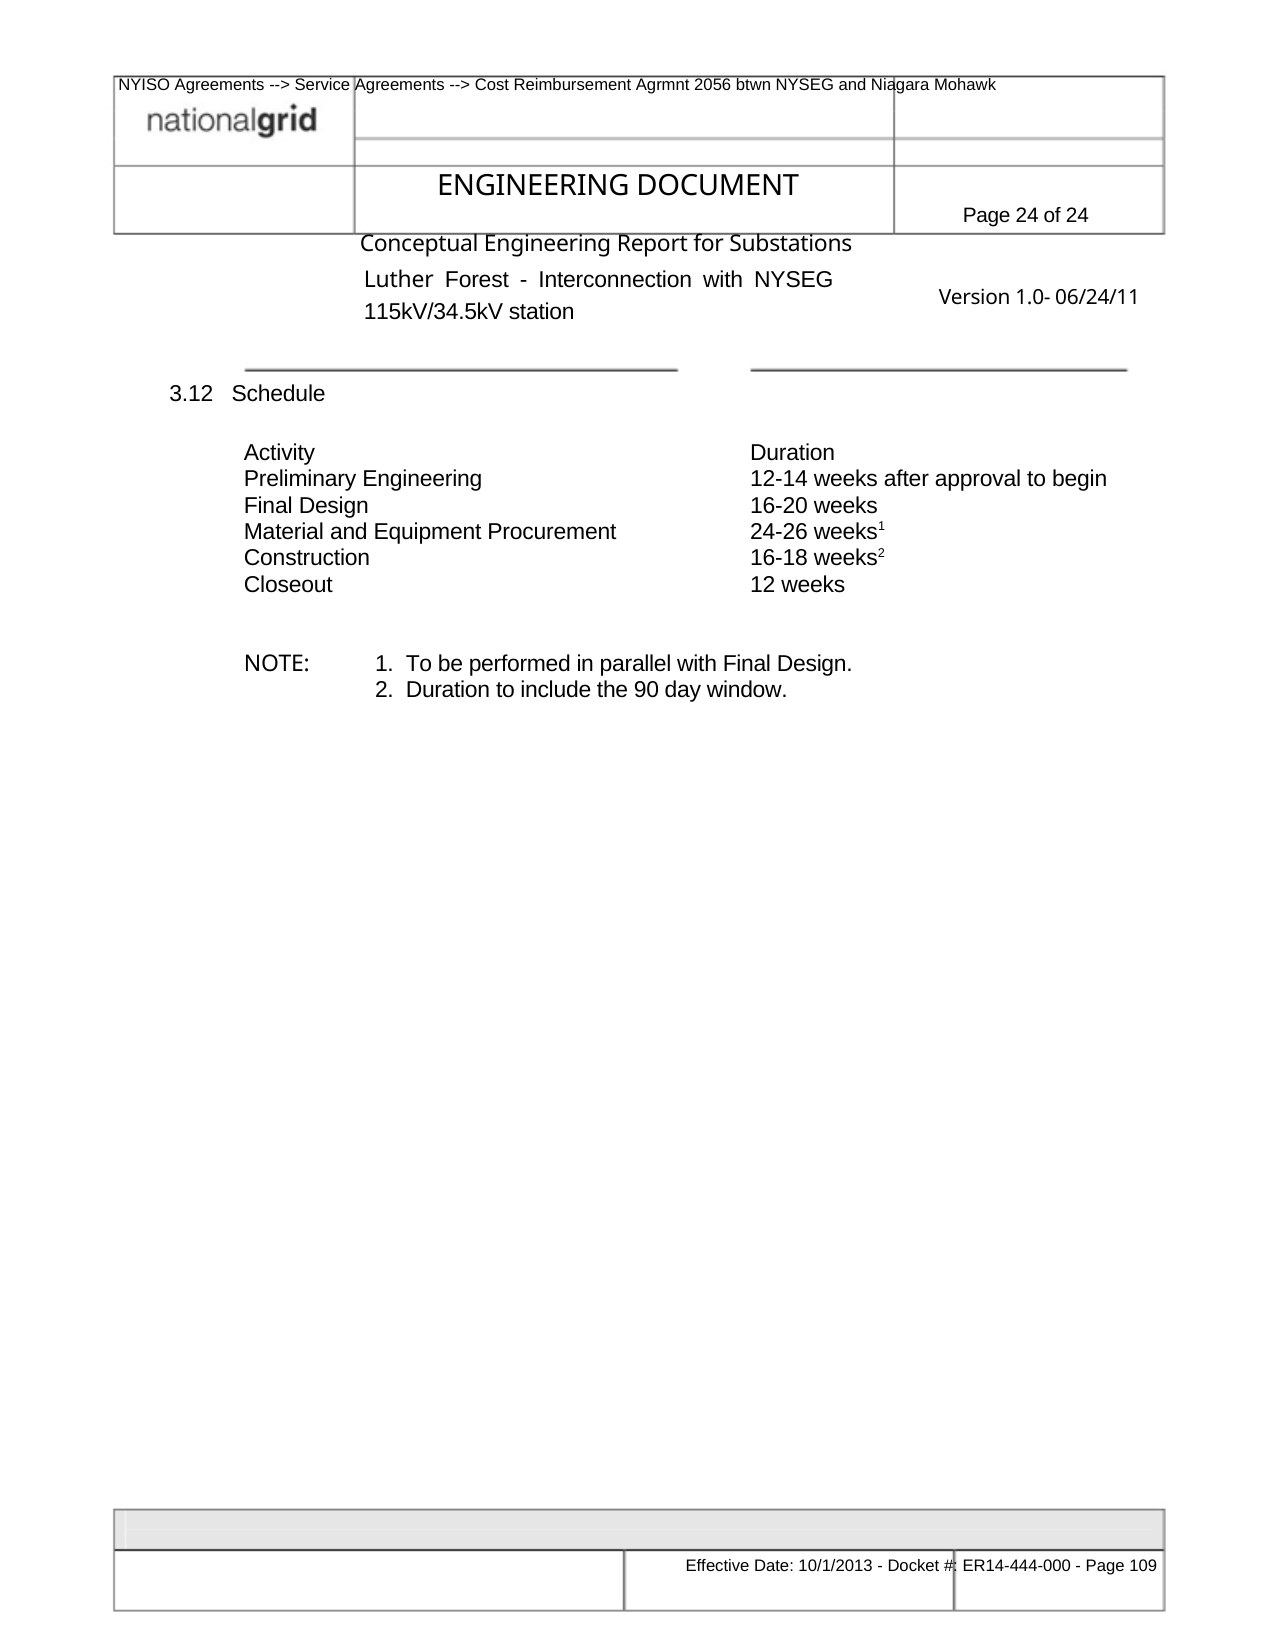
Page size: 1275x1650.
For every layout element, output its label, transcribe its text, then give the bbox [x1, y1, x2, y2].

text Page 24 of 24 [963, 203, 1275, 227]
text Material and Equipment Procurement 24-26 weeks1 [169, 518, 1275, 545]
picture [235, 360, 682, 377]
text Luther Forest - Interconnection with NYSEG 115kV/34.5kV station [364, 262, 833, 326]
text Construction 16-18 weeks2 [169, 545, 1275, 571]
picture [741, 360, 1132, 377]
text Version 1.0- 06/24/11 [938, 285, 1275, 309]
text Preliminary Engineering 12-14 weeks after approval to begin [169, 466, 1275, 492]
text ENGINEERING DOCUMENT [437, 168, 1275, 202]
text Activity Duration [169, 439, 1275, 466]
text Final Design 16-20 weeks [169, 492, 1275, 518]
text 2. Duration to include the 90 day window. [244, 677, 1275, 703]
text NOTE: 1. To be performed in parallel with Final Design. [244, 650, 1275, 677]
picture [102, 1499, 1171, 1617]
text Conceptual Engineering Report for Substations [359, 231, 1275, 257]
text 3.12 Schedule [169, 380, 1275, 407]
text Closeout 12 weeks [169, 571, 1275, 597]
picture [102, 66, 1169, 240]
